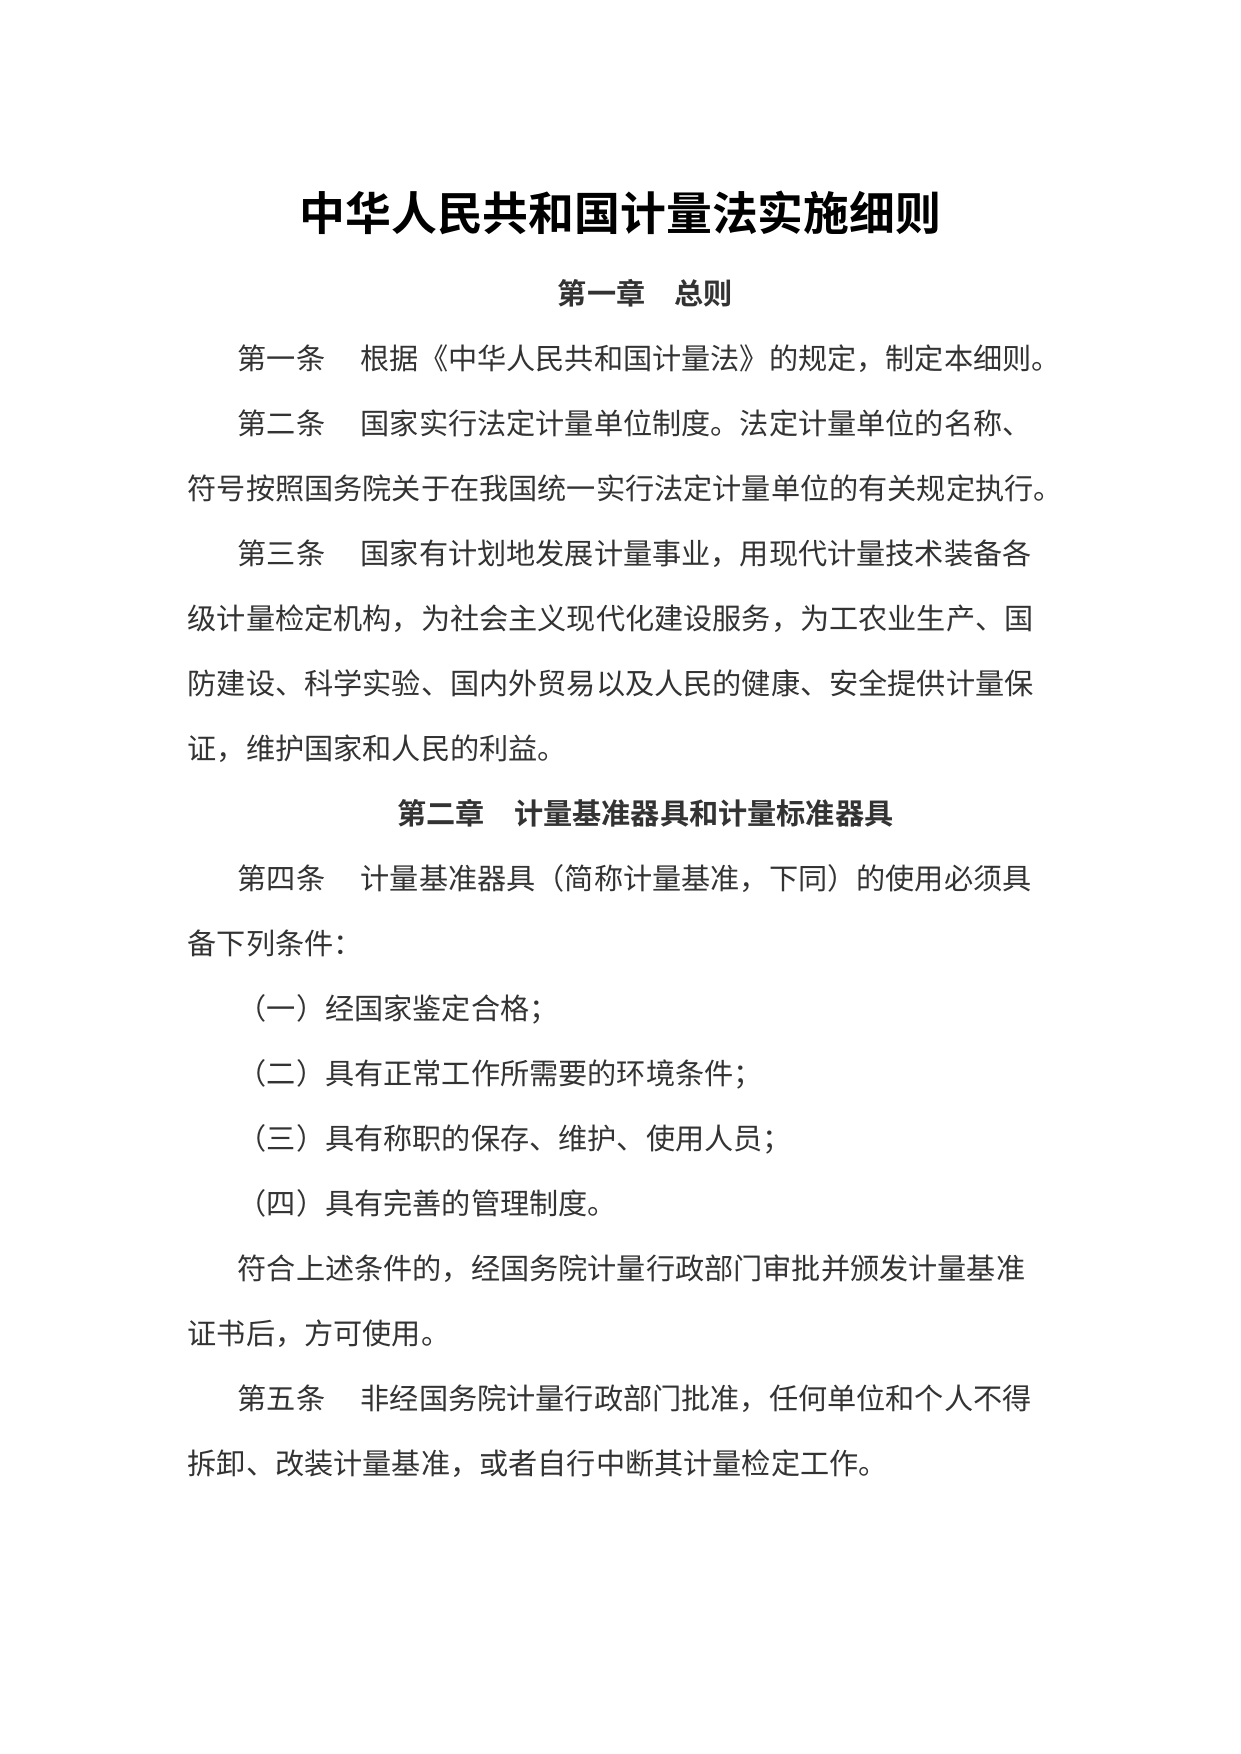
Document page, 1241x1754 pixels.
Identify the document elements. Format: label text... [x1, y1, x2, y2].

text 第二章 计量基准器具和计量标准器具 [187, 779, 1053, 844]
text （二）具有正常工作所需要的环境条件； [187, 1039, 1053, 1104]
text 第一条 根据《中华人民共和国计量法》的规定，制定本细则。 [187, 324, 1053, 389]
text （一）经国家鉴定合格； [187, 974, 1053, 1039]
text （三）具有称职的保存、维护、使用人员； [187, 1104, 1053, 1169]
text （四）具有完善的管理制度。 [187, 1169, 1053, 1234]
text 第四条 计量基准器具（简称计量基准，下同）的使用必须具备下列条件： [187, 844, 1053, 974]
text 第五条 非经国务院计量行政部门批准，任何单位和个人不得拆卸、改装计量基准，或者自行中断其计量检定工作。 [187, 1364, 1053, 1494]
text 第三条 国家有计划地发展计量事业，用现代计量技术装备各级计量检定机构，为社会主义现代化建设服务，为工农业生产、国防建设、科学实验、国内外贸易以及人民的健康、安全提供计量保证，维护国家和人民的利益。 [187, 519, 1053, 779]
text 第一章 总则 [187, 259, 1053, 324]
text 符合上述条件的，经国务院计量行政部门审批并颁发计量基准证书后，方可使用。 [187, 1234, 1053, 1364]
text 第二条 国家实行法定计量单位制度。法定计量单位的名称、符号按照国务院关于在我国统一实行法定计量单位的有关规定执行。 [187, 389, 1053, 519]
text 中华人民共和国计量法实施细则 [187, 162, 1053, 259]
